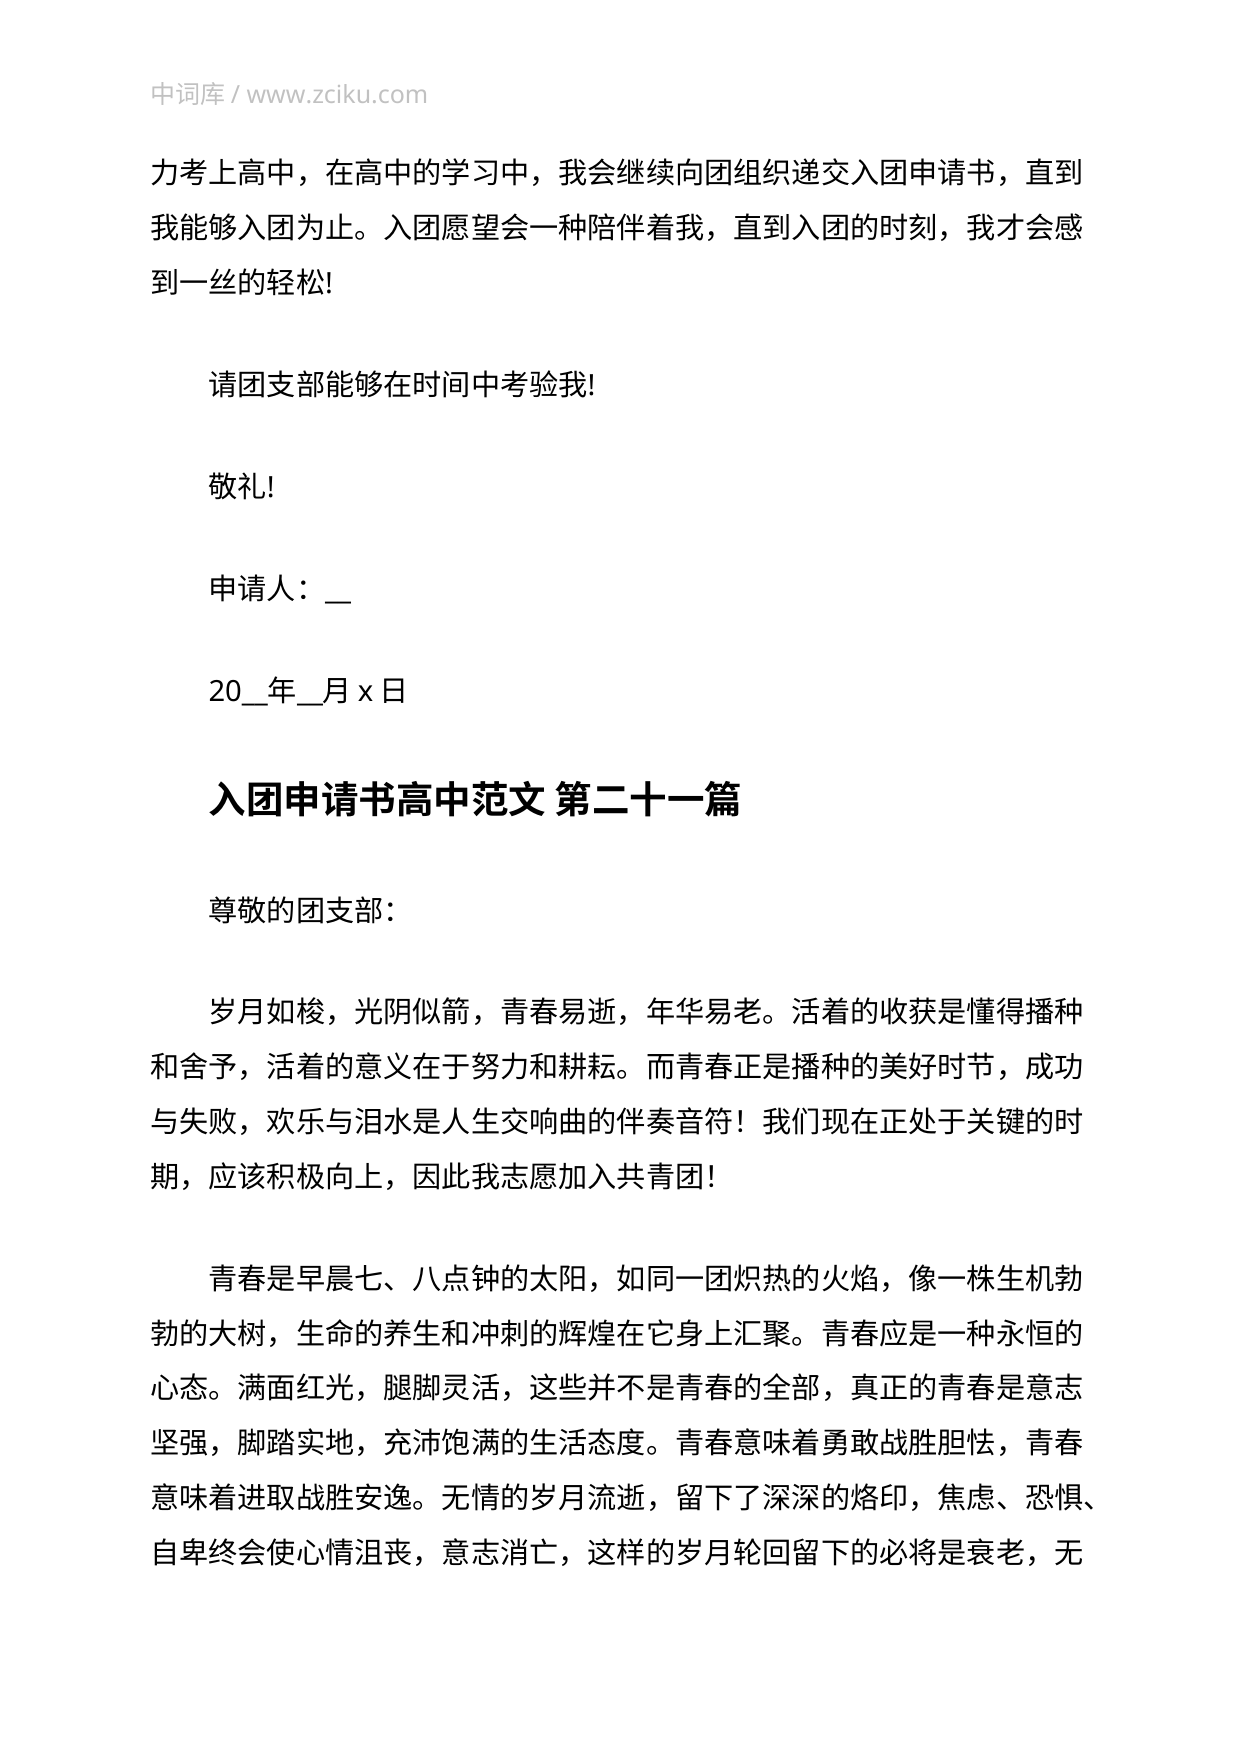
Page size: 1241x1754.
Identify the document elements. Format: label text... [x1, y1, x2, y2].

text 尊敬的团支部： [150, 887, 1090, 929]
text 入团申请书高中范文 第二十一篇 [150, 770, 1090, 824]
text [150, 1255, 1090, 1572]
text 申请人：__ [150, 566, 1090, 608]
text 岁月如梭，光阴似箭，青春易逝，年华易老。活着的收获是懂得播种和舍予，活着的意义在于努力和耕耘。而青春正是播种的美好时节，成功与失败，欢乐与泪水是人生交响曲的伴奏音符！我们现在正处于关键的时期，应该积极向上，因此我志愿加入共青团！ [150, 989, 1090, 1196]
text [150, 150, 1090, 302]
text 敬礼! [150, 464, 1090, 506]
text 20__年__月x日 [150, 668, 1090, 710]
text 请团支部能够在时间中考验我! [150, 362, 1090, 404]
